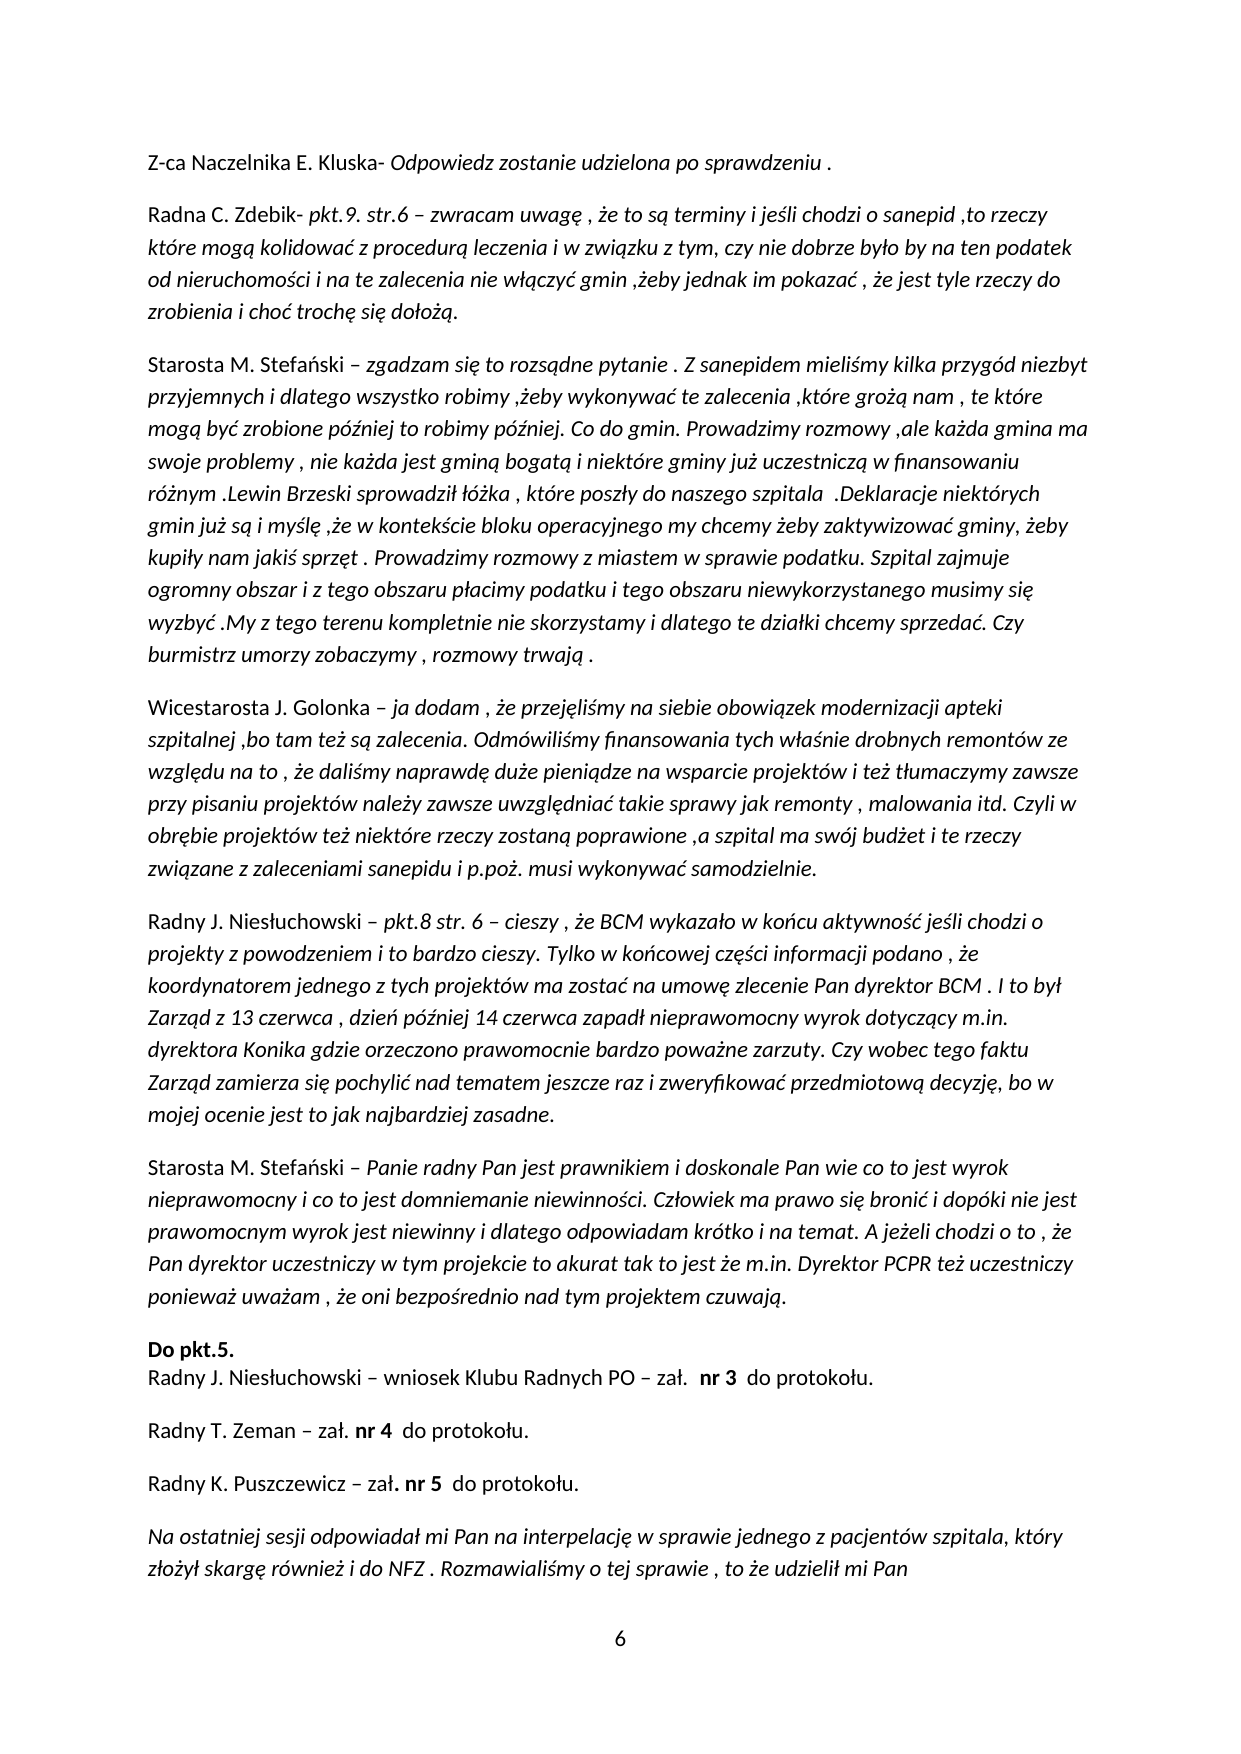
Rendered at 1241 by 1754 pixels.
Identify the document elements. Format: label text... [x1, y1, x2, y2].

text Z-ca Naczelnika E. Kluska- Odpowiedz zostanie udzielona po sprawdzeniu . [148, 148, 1093, 176]
text Wicestarosta J. Golonka – ja dodam , że przejęliśmy na siebie obowiązek modernizacji apteki szpitalnej ,bo tam też są zalecenia. Odmówiliśmy finansowania tych właśnie drobnych remontów ze względu na to , że daliśmy naprawdę duże pieniądze na wsparcie projektów i też tłumaczymy zawsze przy pisaniu projektów należy zawsze uwzględniać takie sprawy jak remonty , malowania itd. Czyli w obrębie projektów też niektóre rzeczy zostaną poprawione ,a szpital ma swój budżet i te rzeczy związane z zaleceniami sanepidu i p.poż. musi wykonywać samodzielnie. [148, 693, 1093, 882]
text Starosta M. Stefański – Panie radny Pan jest prawnikiem i doskonale Pan wie co to jest wyrok nieprawomocny i co to jest domniemanie niewinności. Człowiek ma prawo się bronić i dopóki nie jest prawomocnym wyrok jest niewinny i dlatego odpowiadam krótko i na temat. A jeżeli chodzi o to , że Pan dyrektor uczestniczy w tym projekcie to akurat tak to jest że m.in. Dyrektor PCPR też uczestniczy ponieważ uważam , że oni bezpośrednio nad tym projektem czuwają. [148, 1153, 1093, 1310]
text Radny J. Niesłuchowski – pkt.8 str. 6 – cieszy , że BCM wykazało w końcu aktywność jeśli chodzi o projekty z powodzeniem i to bardzo cieszy. Tylko w końcowej części informacji podano , że koordynatorem jednego z tych projektów ma zostać na umowę zlecenie Pan dyrektor BCM . I to był Zarząd z 13 czerwca , dzień później 14 czerwca zapadł nieprawomocny wyrok dotyczący m.in. dyrektora Konika gdzie orzeczono prawomocnie bardzo poważne zarzuty. Czy wobec tego faktu Zarząd zamierza się pochylić nad tematem jeszcze raz i zweryfikować przedmiotową decyzję, bo w mojej ocenie jest to jak najbardziej zasadne. [148, 907, 1093, 1128]
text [148, 1522, 1093, 1582]
text Radny K. Puszczewicz – zał. nr 5 do protokołu. [148, 1469, 1093, 1497]
text Radny T. Zeman – zał. nr 4 do protokołu. [148, 1416, 1093, 1444]
text Starosta M. Stefański – zgadzam się to rozsądne pytanie . Z sanepidem mieliśmy kilka przygód niezbyt przyjemnych i dlatego wszystko robimy ,żeby wykonywać te zalecenia ,które grożą nam , te które mogą być zrobione później to robimy później. Co do gmin. Prowadzimy rozmowy ,ale każda gmina ma swoje problemy , nie każda jest gminą bogatą i niektóre gminy już uczestniczą w finansowaniu różnym .Lewin Brzeski sprowadził łóżka , które poszły do naszego szpitala .Deklaracje niektórych gmin już są i myślę ,że w kontekście bloku operacyjnego my chcemy żeby zaktywizować gminy, żeby kupiły nam jakiś sprzęt . Prowadzimy rozmowy z miastem w sprawie podatku. Szpital zajmuje ogromny obszar i z tego obszaru płacimy podatku i tego obszaru niewykorzystanego musimy się wyzbyć .My z tego terenu kompletnie nie skorzystamy i dlatego te działki chcemy sprzedać. Czy burmistrz umorzy zobaczymy , rozmowy trwają . [148, 350, 1093, 668]
text Radny J. Niesłuchowski – wniosek Klubu Radnych PO – zał. nr 3 do protokołu. [148, 1363, 1093, 1391]
text Do pkt.5. [148, 1335, 1093, 1363]
text Radna C. Zdebik- pkt.9. str.6 – zwracam uwagę , że to są terminy i jeśli chodzi o sanepid ,to rzeczy które mogą kolidować z procedurą leczenia i w związku z tym, czy nie dobrze było by na ten podatek od nieruchomości i na te zalecenia nie włączyć gmin ,żeby jednak im pokazać , że jest tyle rzeczy do zrobienia i choć trochę się dołożą. [148, 201, 1093, 325]
